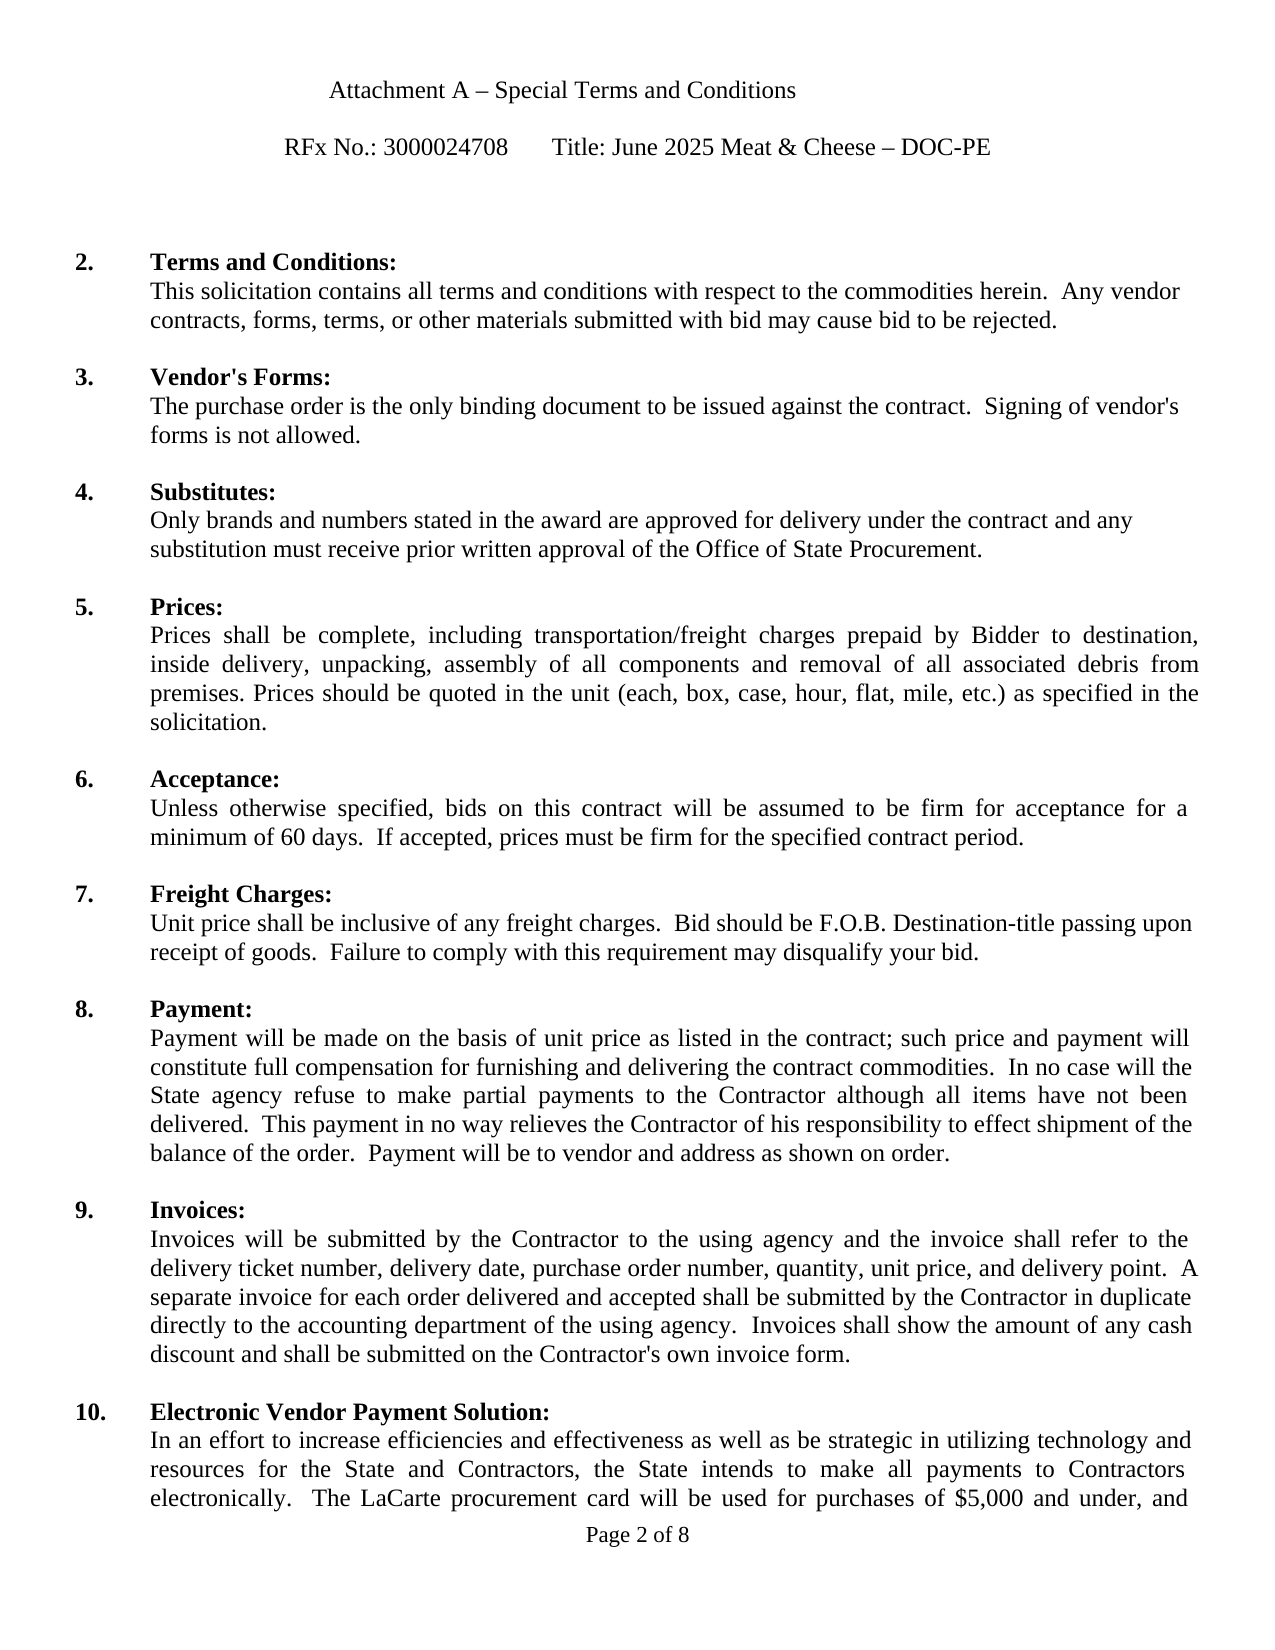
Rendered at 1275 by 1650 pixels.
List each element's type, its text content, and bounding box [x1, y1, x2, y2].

list Freight Charges: [75, 879, 1200, 908]
list Unit price shall be inclusive of any freight charges. Bid should be F.O.B. Destination-title passing upon receipt of goods. Failure to comply with this requirement may disqualify your bid. [131, 908, 1200, 966]
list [131, 1426, 1200, 1512]
list Payment: [75, 994, 1200, 1023]
list Unless otherwise specified, bids on this contract will be assumed to be firm for acceptance for a minimum of 60 days. If accepted, prices must be firm for the specified contract period. [131, 793, 1200, 851]
list This solicitation contains all terms and conditions with respect to the commodities herein. Any vendor contracts, forms, terms, or other materials submitted with bid may cause bid to be rejected. [131, 276, 1181, 334]
list Invoices will be submitted by the Contractor to the using agency and the invoice shall refer to the delivery ticket number, delivery date, purchase order number, quantity, unit price, and delivery point. A separate invoice for each order delivered and accepted shall be submitted by the Contractor in duplicate directly to the accounting department of the using agency. Invoices shall show the amount of any cash discount and shall be submitted on the Contractor's own invoice form. [131, 1224, 1200, 1368]
list Prices shall be complete, including transportation/freight charges prepaid by Bidder to destination, inside delivery, unpacking, assembly of all components and removal of all associated debris from premises. Prices should be quoted in the unit (each, box, case, hour, flat, mile, etc.) as specified in the solicitation. [150, 621, 1200, 736]
list Only brands and numbers stated in the award are approved for delivery under the contract and any substitution must receive prior written approval of the Office of State Procurement. [131, 506, 1200, 563]
list The purchase order is the only binding document to be issued against the contract. Signing of vendor's forms is not allowed. [131, 391, 1200, 477]
list Acceptance: [75, 764, 1200, 793]
list Terms and Conditions: [75, 247, 1181, 276]
list Payment will be made on the basis of unit price as listed in the contract; such price and payment will constitute full compensation for furnishing and delivering the contract commodities. In no case will the State agency refuse to make partial payments to the Contractor although all items have not been delivered. This payment in no way relieves the Contractor of his responsibility to effect shipment of the balance of the order. Payment will be to vendor and address as shown on order. [131, 1023, 1200, 1167]
list Electronic Vendor Payment Solution: [75, 1397, 1200, 1426]
list Invoices: [75, 1196, 1200, 1224]
list Vendor's Forms: [75, 362, 1200, 391]
list Prices: [75, 592, 1200, 621]
list Substitutes: [75, 477, 1200, 506]
